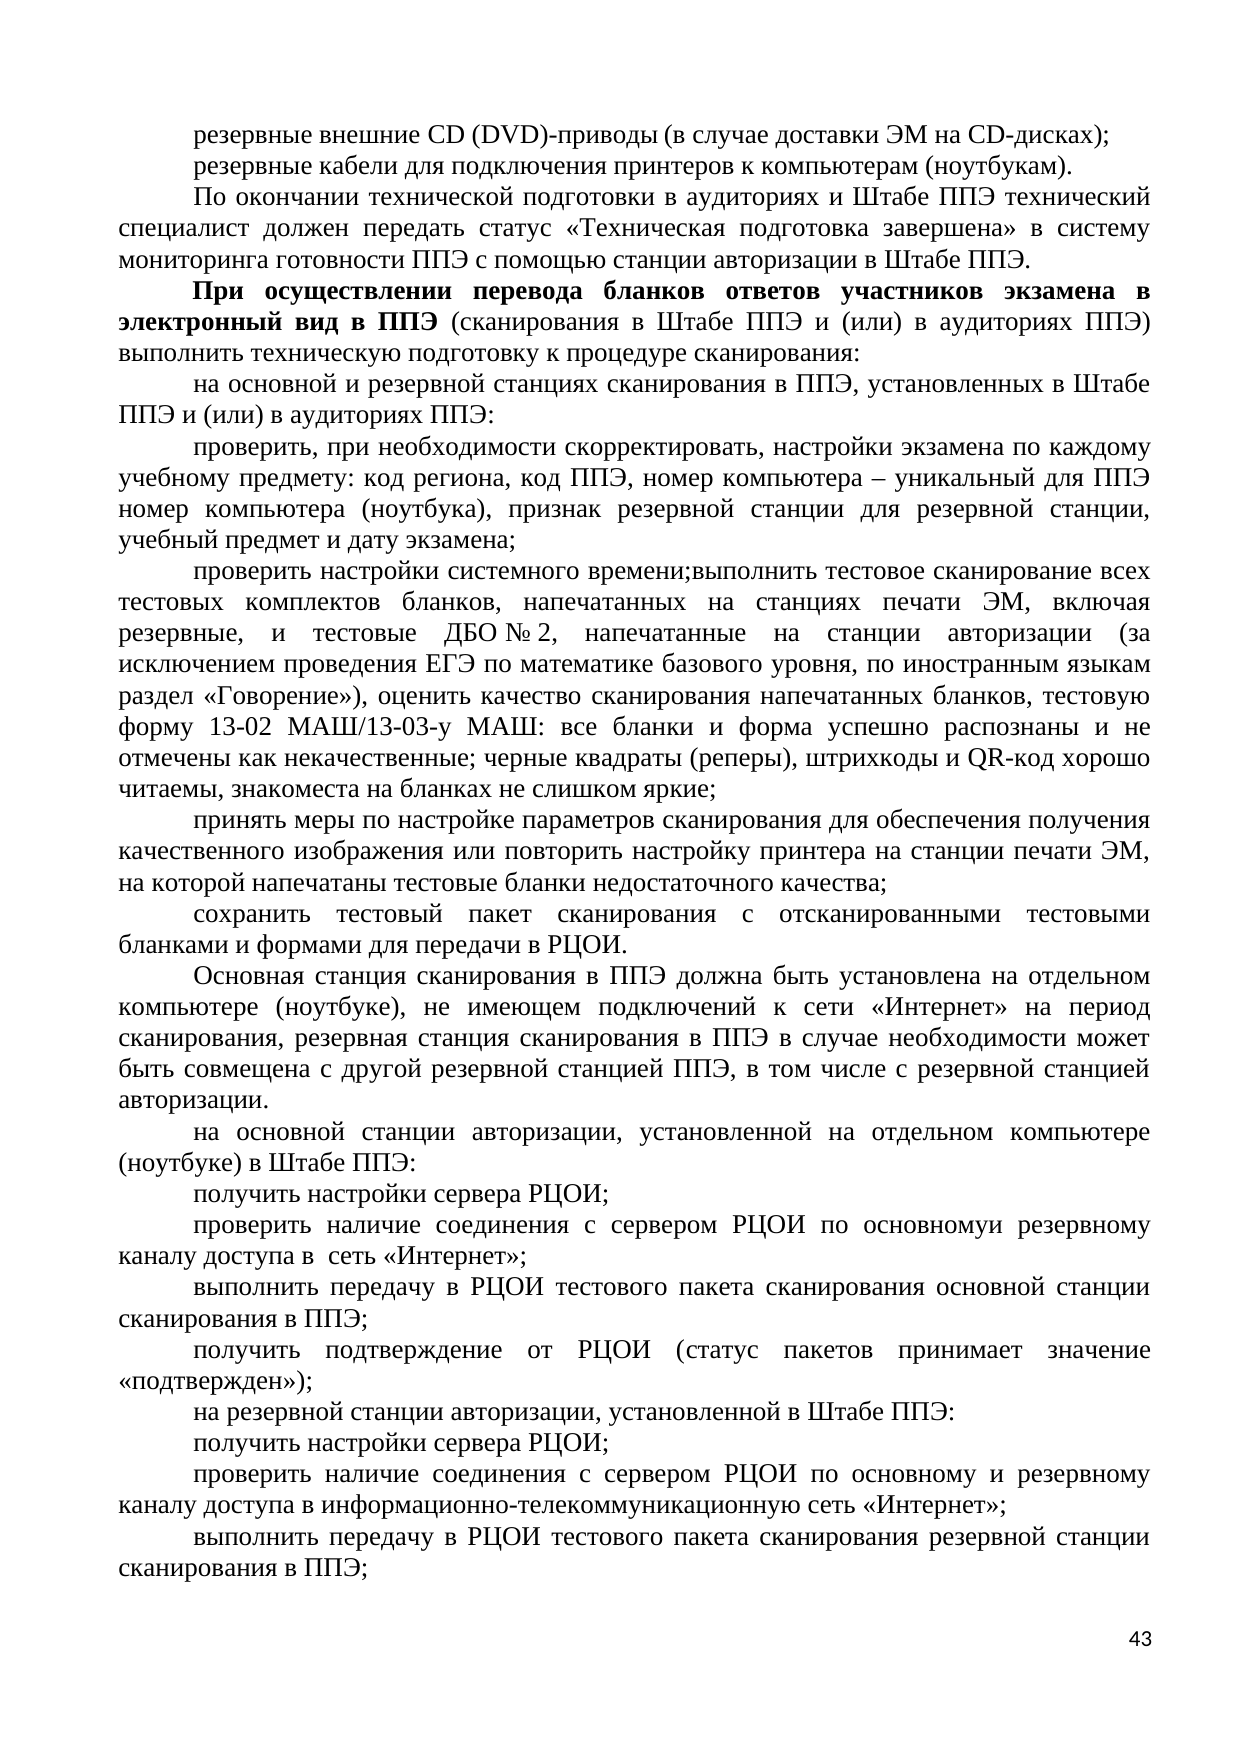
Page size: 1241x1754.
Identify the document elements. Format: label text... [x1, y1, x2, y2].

text на основной и резервной станциях сканирования в ППЭ, установленных в Штабе ППЭ и (или) в аудиториях ППЭ: [118, 367, 1152, 429]
text получить подтверждение от РЦОИ (статус пакетов принимает значение «подтвержден»); [118, 1333, 1152, 1395]
text По окончании технической подготовки в аудиториях и Штабе ППЭ технический специалист должен передать статус «Техническая подготовка завершена» в систему мониторинга готовности ППЭ с помощью станции авторизации в Штабе ППЭ. [118, 180, 1152, 274]
text резервные кабели для подключения принтеров к компьютерам (ноутбукам). [118, 149, 1152, 180]
text проверить наличие соединения с сервером РЦОИ по основному и резервному каналу доступа в информационно-телекоммуникационную сеть «Интернет»; [118, 1457, 1152, 1520]
text резервные внешние CD (DVD)-приводы (в случае доставки ЭМ на CD-дисках); [118, 118, 1152, 149]
text Основная станция сканирования в ППЭ должна быть установлена на отдельном компьютере (ноутбуке), не имеющем подключений к сети «Интернет» на период сканирования, резервная станция сканирования в ППЭ в случае необходимости может быть совмещена с другой резервной станцией ППЭ, в том числе с резервной станцией авторизации. [118, 959, 1152, 1115]
text выполнить передачу в РЦОИ тестового пакета сканирования резервной станции сканирования в ППЭ; [118, 1520, 1152, 1582]
text проверить наличие соединения с сервером РЦОИ по основномуи резервному каналу доступа в сеть «Интернет»; [118, 1208, 1152, 1271]
text При осуществлении перевода бланков ответов участников экзамена в электронный вид в ППЭ (сканирования в Штабе ППЭ и (или) в аудиториях ППЭ) выполнить техническую подготовку к процедуре сканирования: [118, 274, 1152, 367]
text на резервной станции авторизации, установленной в Штабе ППЭ: [118, 1395, 1152, 1426]
text получить настройки сервера РЦОИ; [118, 1177, 1152, 1208]
text на основной станции авторизации, установленной на отдельном компьютере (ноутбуке) в Штабе ППЭ: [118, 1115, 1152, 1177]
text сохранить тестовый пакет сканирования с отсканированными тестовыми бланками и формами для передачи в РЦОИ. [118, 897, 1152, 959]
text получить настройки сервера РЦОИ; [118, 1426, 1152, 1457]
text проверить настройки системного времени;выполнить тестовое сканирование всех тестовых комплектов бланков, напечатанных на станциях печати ЭМ, включая резервные, и тестовые ДБО № 2, напечатанные на станции авторизации (за исключением проведения ЕГЭ по математике базового уровня, по иностранным языкам раздел «Говорение»), оценить качество сканирования напечатанных бланков, тестовую форму 13-02 МАШ/13-03-у МАШ: все бланки и форма успешно распознаны и не отмечены как некачественные; черные квадраты (реперы), штрихкоды и QR-код хорошо читаемы, знакоместа на бланках не слишком яркие; [118, 554, 1152, 803]
text принять меры по настройке параметров сканирования для обеспечения получения качественного изображения или повторить настройку принтера на станции печати ЭМ, на которой напечатаны тестовые бланки недостаточного качества; [118, 803, 1152, 897]
text проверить, при необходимости скорректировать, настройки экзамена по каждому учебному предмету: код региона, код ППЭ, номер компьютера – уникальный для ППЭ номер компьютера (ноутбука), признак резервной станции для резервной станции, учебный предмет и дату экзамена; [118, 429, 1152, 554]
text выполнить передачу в РЦОИ тестового пакета сканирования основной станции сканирования в ППЭ; [118, 1271, 1152, 1333]
